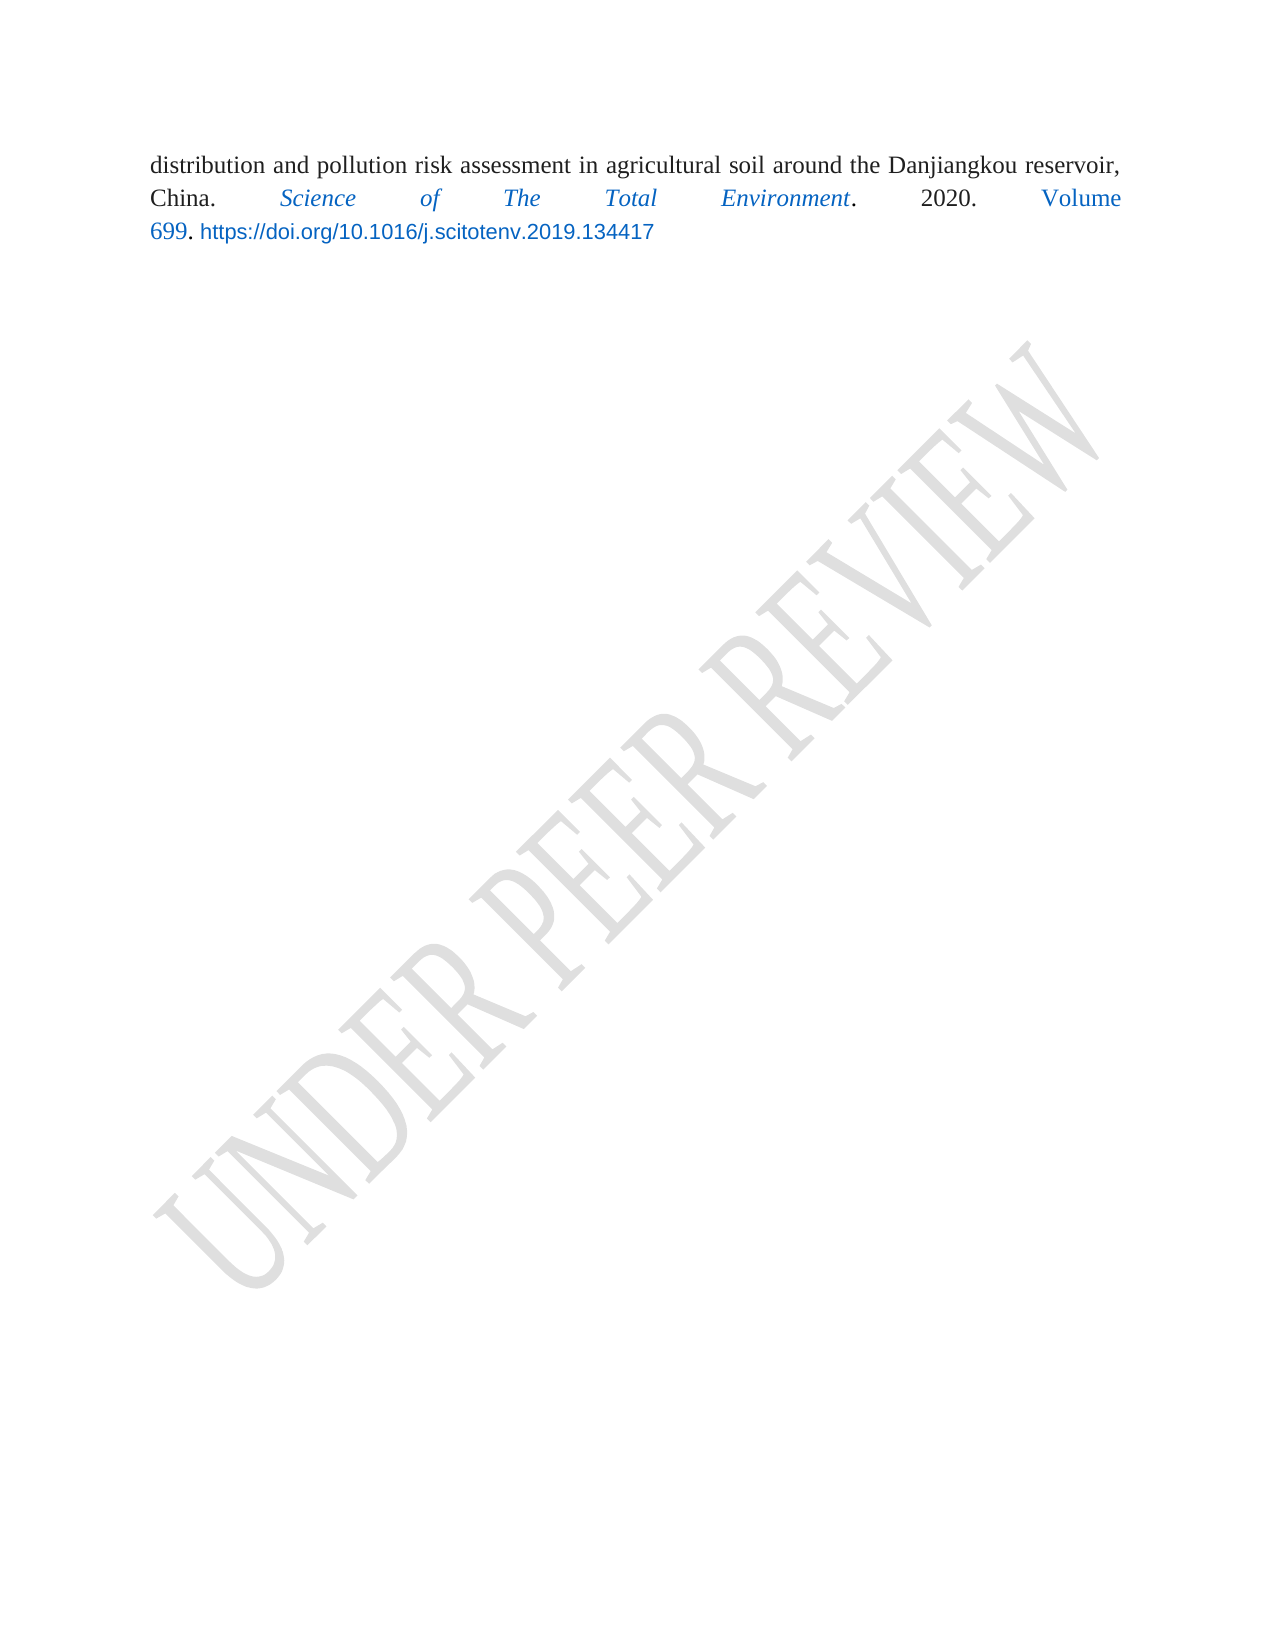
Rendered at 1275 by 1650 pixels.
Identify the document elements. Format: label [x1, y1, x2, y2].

text [150, 150, 1121, 245]
